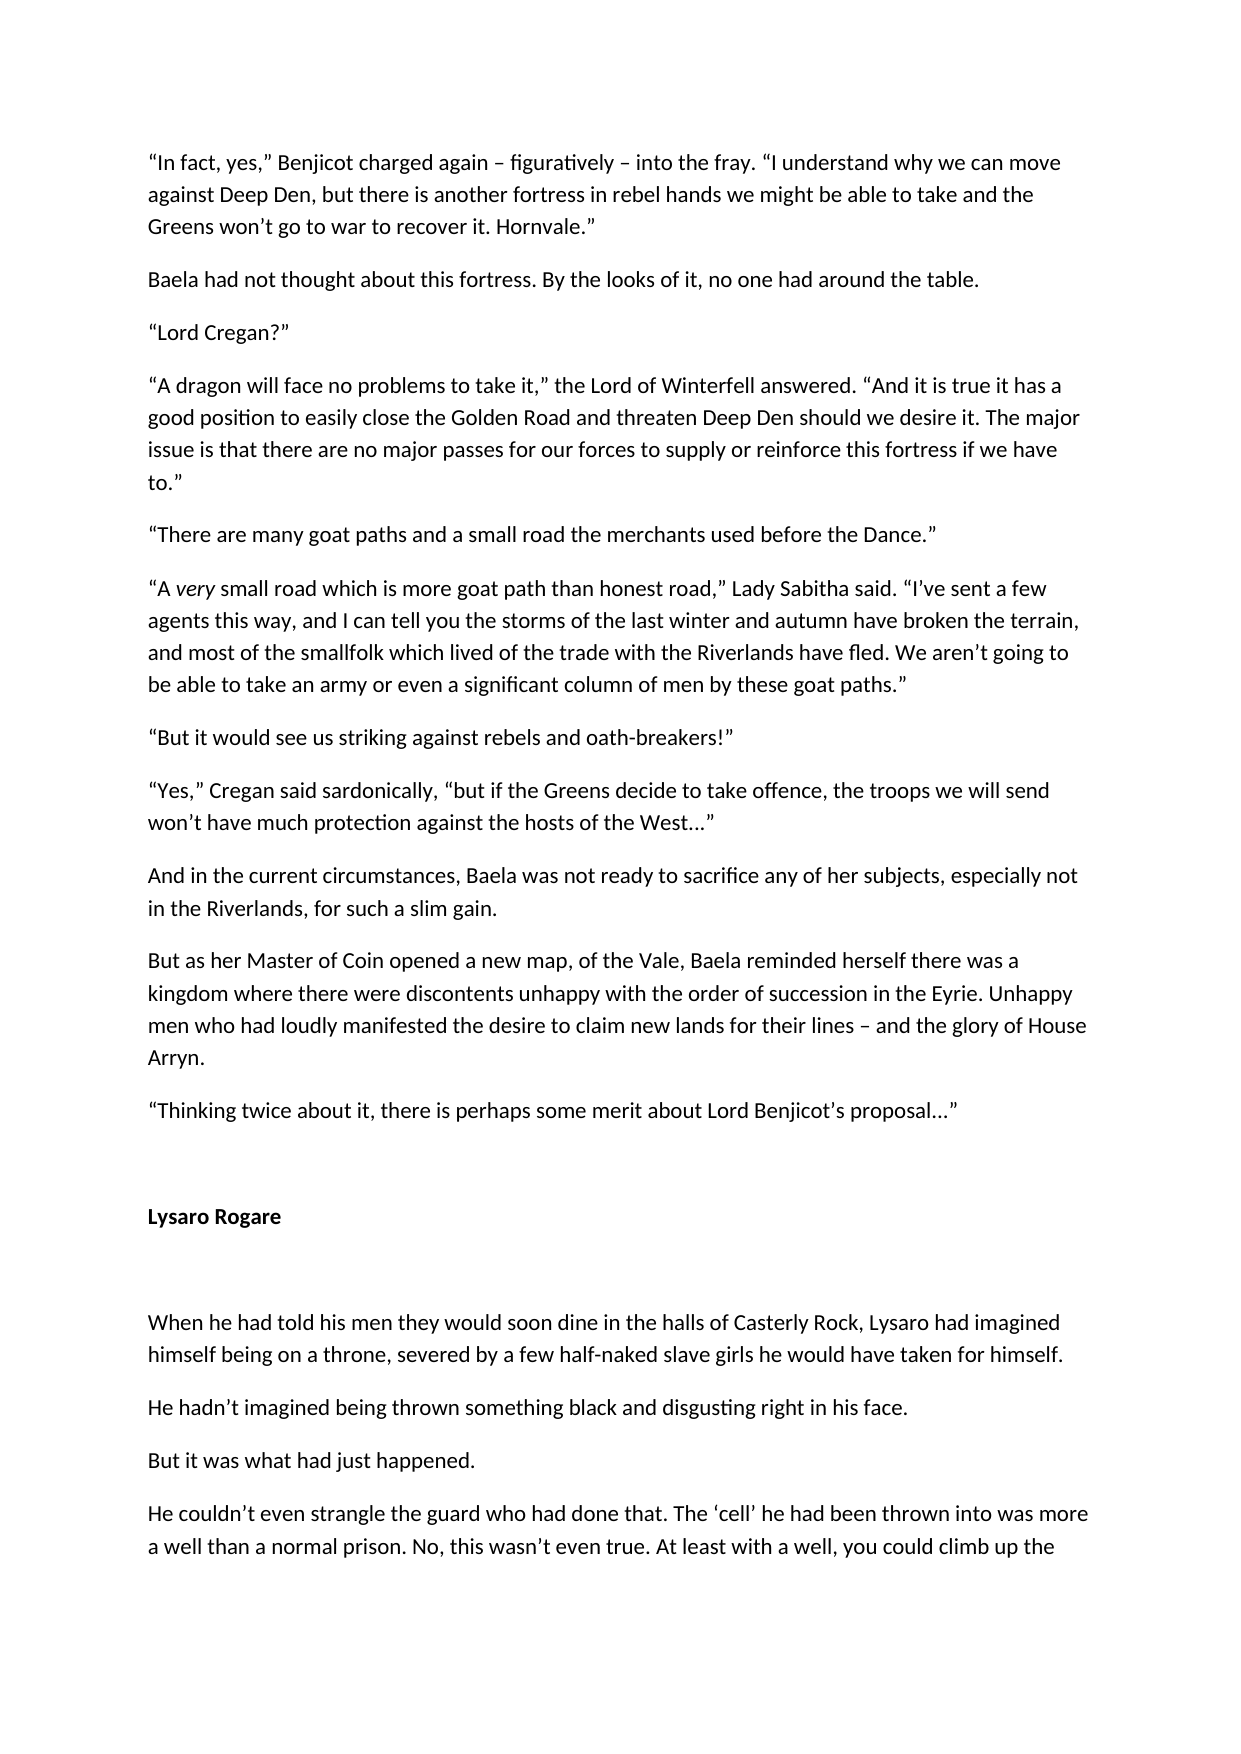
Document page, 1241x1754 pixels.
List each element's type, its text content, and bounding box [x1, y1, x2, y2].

text “Yes,” Cregan said sardonically, “but if the Greens decide to take offence, the troops we will send won’t have much protection against the hosts of the West...” [148, 776, 1093, 836]
text “In fact, yes,” Benjicot charged again – figuratively – into the fray. “I understand why we can move against Deep Den, but there is another fortress in rebel hands we might be able to take and the Greens won’t go to war to recover it. Hornvale.” [148, 148, 1093, 240]
text Lysaro Rogare [148, 1202, 1093, 1230]
text But it was what had just happened. [148, 1447, 1093, 1474]
text He hadn’t imagined being thrown something black and disgusting right in his face. [148, 1393, 1093, 1422]
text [148, 1499, 1093, 1560]
text “There are many goat paths and a small road the merchants used before the Dance.” [148, 521, 1093, 549]
text “Lord Cregan?” [148, 318, 1093, 346]
text When he had told his men they would soon dine in the halls of Casterly Rock, Lysaro had imagined himself being on a throne, severed by a few half-naked slave girls he would have taken for himself. [148, 1308, 1093, 1368]
text “But it would see us striking against rebels and oath-breakers!” [148, 723, 1093, 751]
text “A dragon will face no problems to take it,” the Lord of Winterfell answered. “And it is true it has a good position to easily close the Golden Road and threaten Deep Den should we desire it. The major issue is that there are no major passes for our forces to supply or reinforce this fortress if we have to.” [148, 371, 1093, 496]
text But as her Master of Coin opened a new map, of the Vale, Baela reminded herself there was a kingdom where there were discontents unhappy with the order of succession in the Eyrie. Unhappy men who had loudly manifested the desire to claim new lands for their lines – and the glory of House Arryn. [148, 947, 1093, 1071]
text “Thinking twice about it, there is perhaps some merit about Lord Benjicot’s proposal...” [148, 1096, 1093, 1124]
text Baela had not thought about this fortress. By the looks of it, no one had around the table. [148, 265, 1093, 293]
text “A very small road which is more goat path than honest road,” Lady Sabitha said. “I’ve sent a few agents this way, and I can tell you the storms of the last winter and autumn have broken the terrain, and most of the smallfolk which lived of the trade with the Riverlands have fled. We aren’t going to be able to take an army or even a significant column of men by these goat paths.” [148, 574, 1093, 698]
text And in the current circumstances, Baela was not ready to sacrifice any of her subjects, especially not in the Riverlands, for such a slim gain. [148, 861, 1093, 922]
